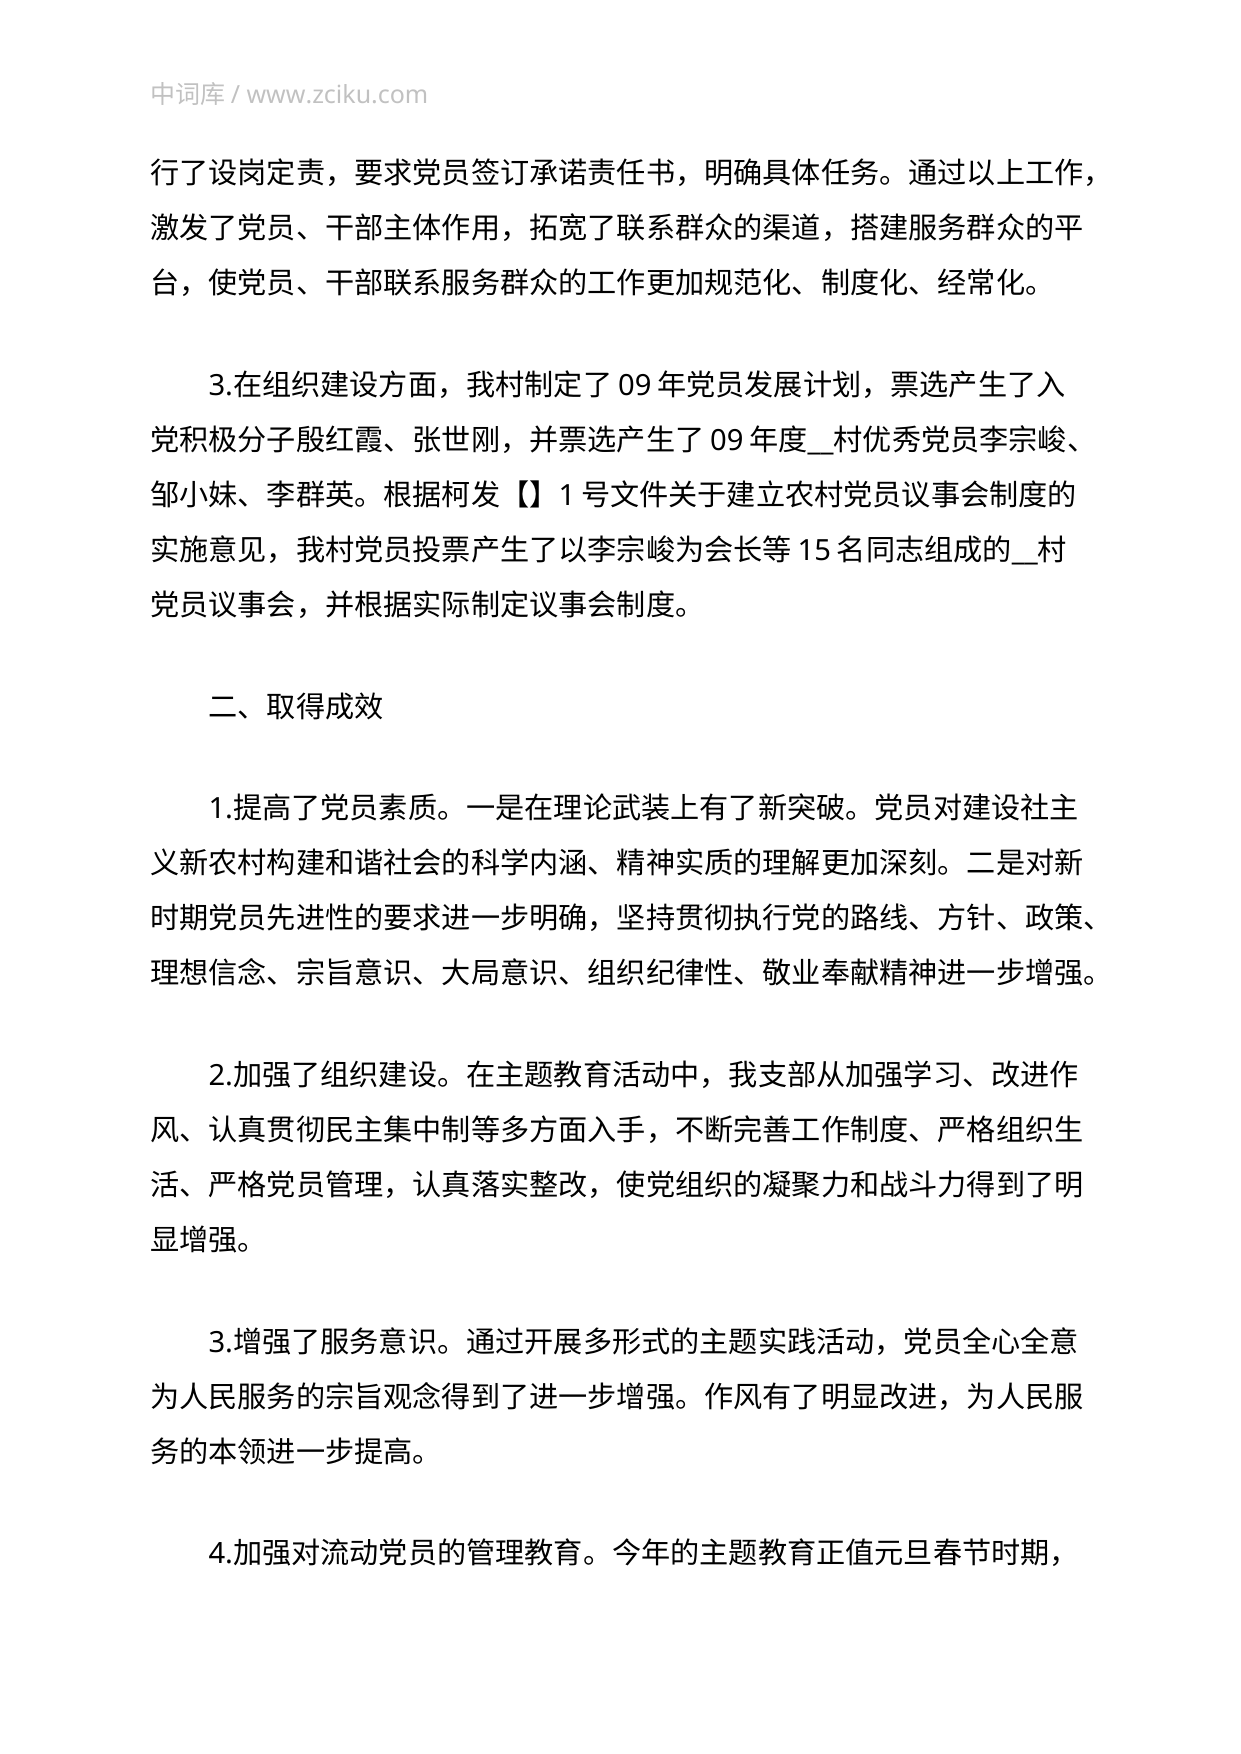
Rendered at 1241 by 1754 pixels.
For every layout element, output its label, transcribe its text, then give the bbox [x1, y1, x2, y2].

text 3.增强了服务意识。通过开展多形式的主题实践活动，党员全心全意为人民服务的宗旨观念得到了进一步增强。作风有了明显改进，为人民服务的本领进一步提高。 [150, 1318, 1090, 1470]
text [150, 150, 1090, 302]
text 1.提高了党员素质。一是在理论武装上有了新突破。党员对建设社主义新农村构建和谐社会的科学内涵、精神实质的理解更加深刻。二是对新时期党员先进性的要求进一步明确，坚持贯彻执行党的路线、方针、政策、理想信念、宗旨意识、大局意识、组织纪律性、敬业奉献精神进一步增强。 [150, 785, 1090, 992]
text 3.在组织建设方面，我村制定了09年党员发展计划，票选产生了入党积极分子殷红霞、张世刚，并票选产生了09年度__村优秀党员李宗峻、邹小妹、李群英。根据柯发【】1号文件关于建立农村党员议事会制度的实施意见，我村党员投票产生了以李宗峻为会长等15名同志组成的__村党员议事会，并根据实际制定议事会制度。 [150, 362, 1090, 624]
text 二、取得成效 [150, 683, 1090, 726]
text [150, 1530, 1090, 1572]
text 2.加强了组织建设。在主题教育活动中，我支部从加强学习、改进作风、认真贯彻民主集中制等多方面入手，不断完善工作制度、严格组织生活、严格党员管理，认真落实整改，使党组织的凝聚力和战斗力得到了明显增强。 [150, 1052, 1090, 1259]
